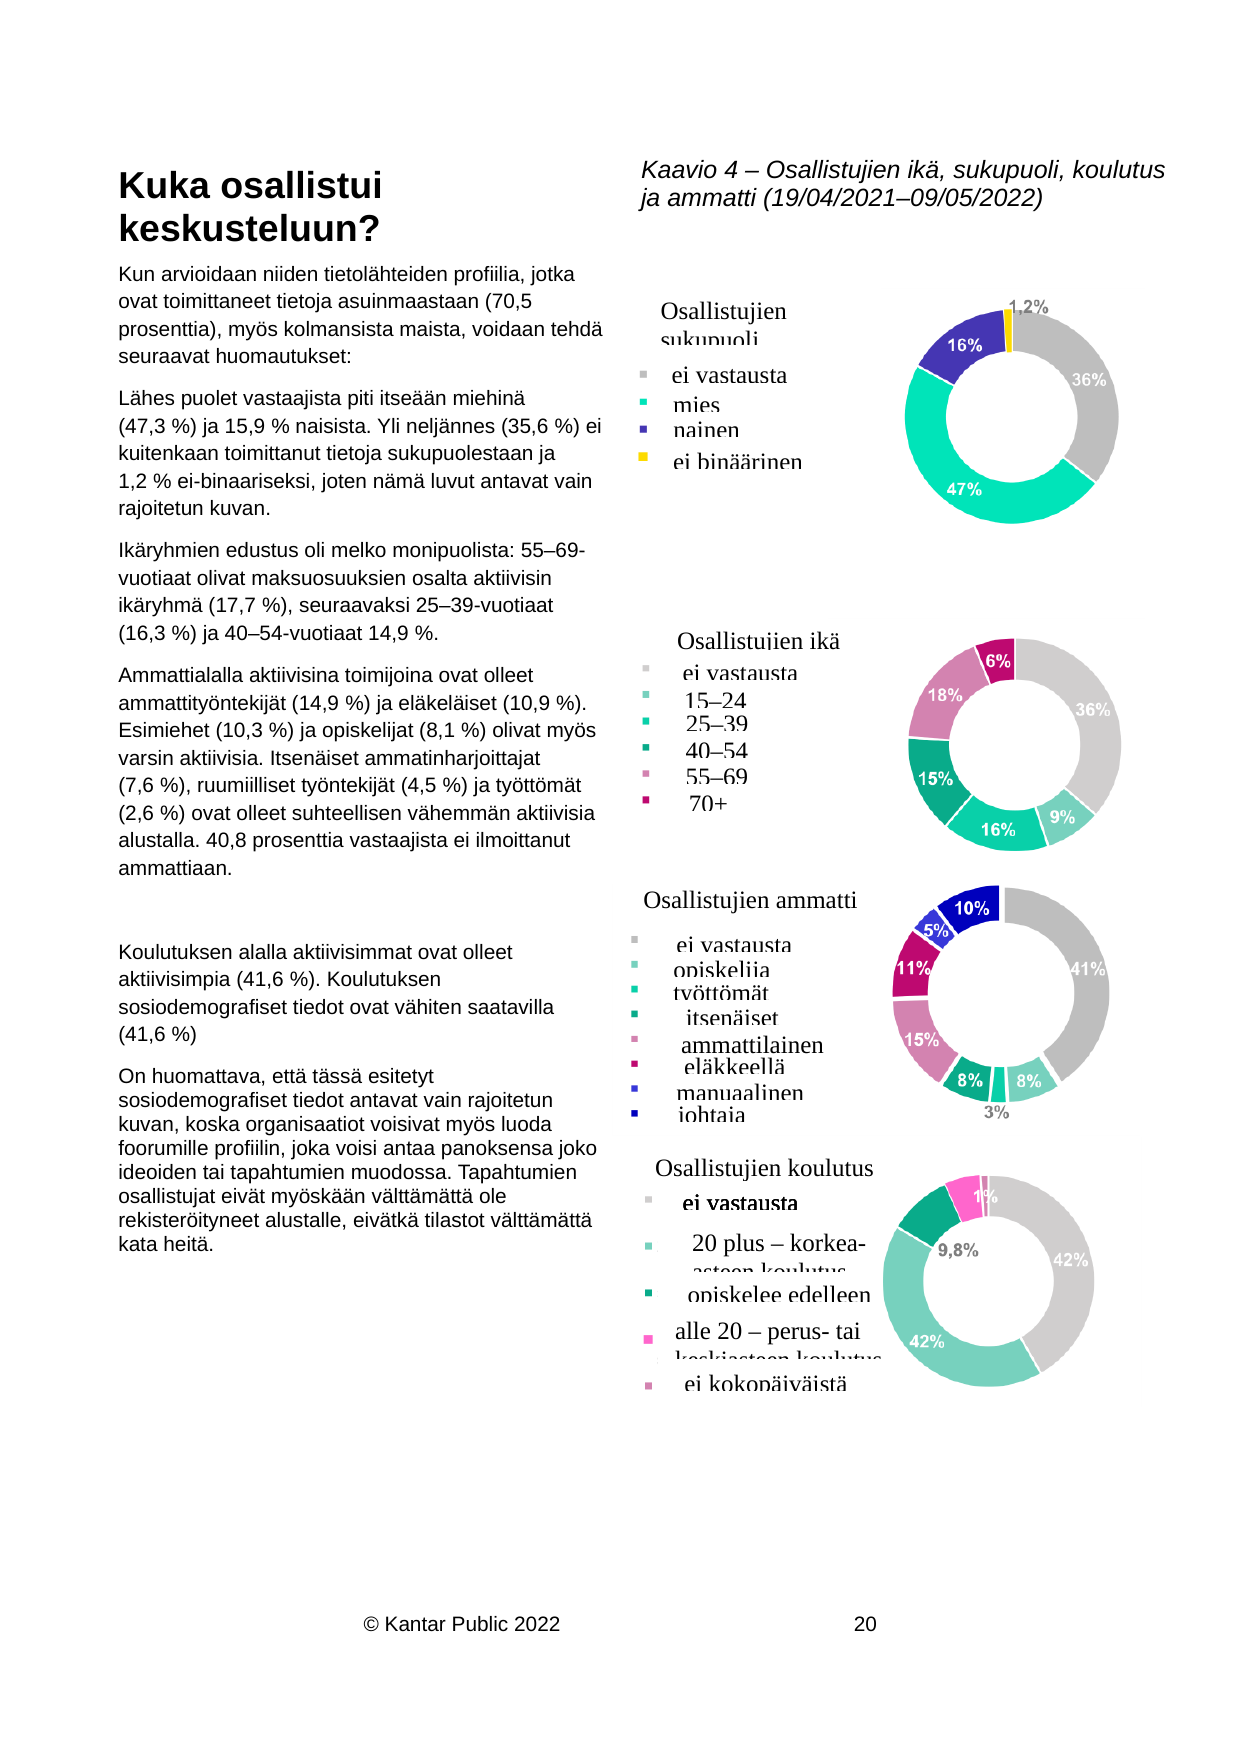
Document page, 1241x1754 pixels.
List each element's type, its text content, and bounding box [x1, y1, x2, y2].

picture [612, 284, 1145, 1407]
subtitle Kuka osallistui keskusteluun? [118, 163, 605, 249]
text Kun arvioidaan niiden tietolähteiden profiilia, jotka ovat toimittaneet tietoja asuinmaastaan (70,5 prosenttia), myös kolmansista maista, voidaan tehdä seuraavat huomautukset: [118, 262, 605, 368]
text Lähes puolet vastaajista piti itseään miehinä (47,3 %) ja 15,9 % naisista. Yli neljännes (35,6 %) ei kuitenkaan toimittanut tietoja sukupuolestaan ja 1,2 % ei-binaariseksi, joten nämä luvut antavat vain rajoitetun kuvan. [118, 386, 605, 520]
text Koulutuksen alalla aktiivisimmat ovat olleet aktiivisimpia (41,6 %). Koulutuksen sosiodemografiset tiedot ovat vähiten saatavilla (41,6 %) [118, 939, 605, 1046]
text Ammattialalla aktiivisina toimijoina ovat olleet ammattityöntekijät (14,9 %) ja eläkeläiset (10,9 %). Esimiehet (10,3 %) ja opiskelijat (8,1 %) olivat myös varsin aktiivisia. Itsenäiset ammatinharjoittajat (7,6 %), ruumiilliset työntekijät (4,5 %) ja työttömät (2,6 %) ovat olleet suhteellisen vähemmän aktiivisia alustalla. 40,8 prosenttia vastaajista ei ilmoittanut ammattiaan. [118, 663, 605, 879]
text Ikäryhmien edustus oli melko monipuolista: 55–69-vuotiaat olivat maksuosuuksien osalta aktiivisin ikäryhmä (17,7 %), seuraavaksi 25–39-vuotiaat (16,3 %) ja 40–54-vuotiaat 14,9 %. [118, 538, 605, 645]
text On huomattava, että tässä esitetyt sosiodemografiset tiedot antavat vain rajoitetun kuvan, koska organisaatiot voisivat myös luoda foorumille profiilin, joka voisi antaa panoksensa joko ideoiden tai tapahtumien muodossa. Tapahtumien osallistujat eivät myöskään välttämättä ole rekisteröityneet alustalle, eivätkä tilastot välttämättä kata heitä. [118, 1064, 605, 1256]
